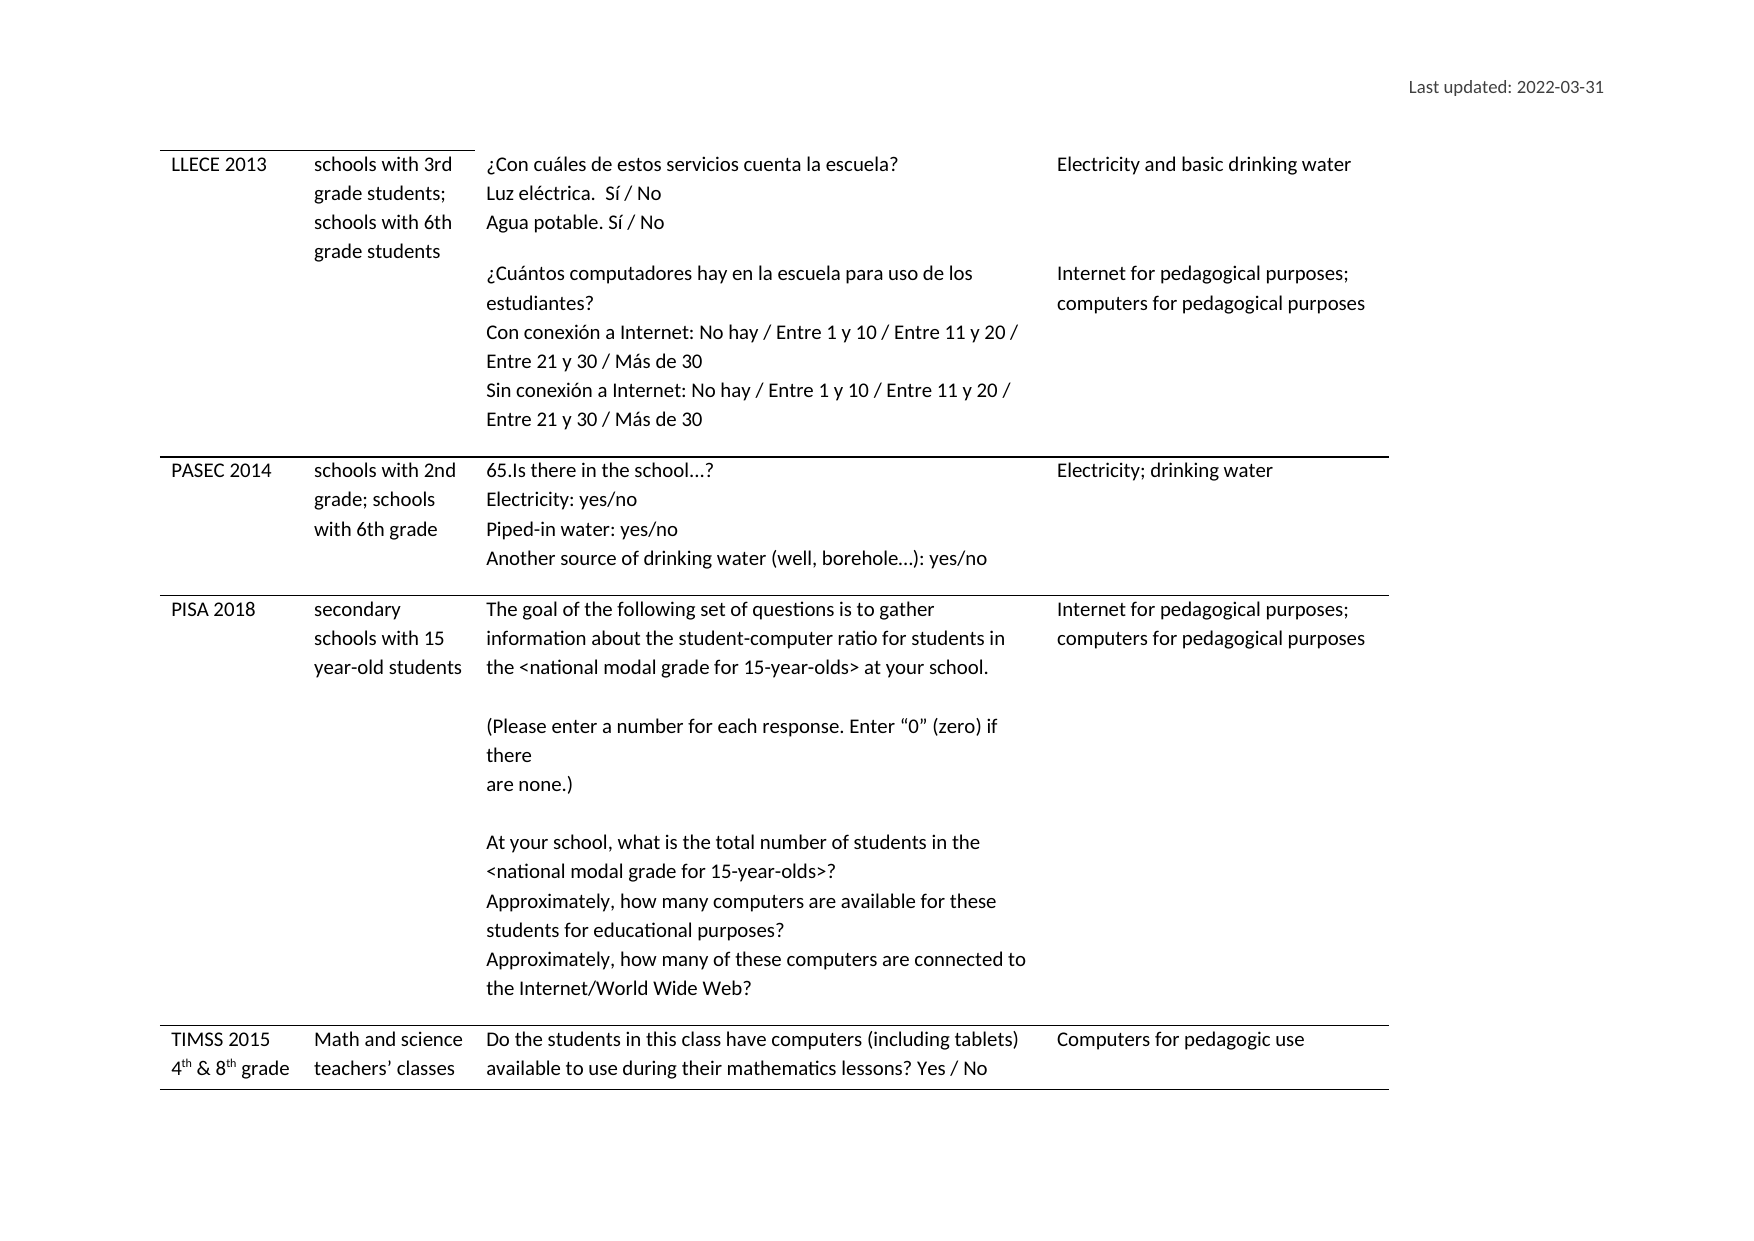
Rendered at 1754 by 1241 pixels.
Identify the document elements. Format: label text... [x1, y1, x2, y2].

table_cell Internet for pedagogical purposes; computers for pedagogical purposes [1046, 596, 1389, 1025]
table_cell Internet for pedagogical purposes; computers for pedagogical purposes [1046, 260, 1389, 456]
table_cell LLECE 2013 [160, 151, 303, 456]
table_cell Electricity; drinking water [1046, 458, 1389, 595]
table_cell Electricity and basic drinking water [1046, 150, 1389, 259]
table_cell schools with 3rd grade students; schools with 6th grade students [303, 151, 475, 456]
table_cell PASEC 2014 [160, 458, 303, 595]
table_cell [1046, 1026, 1389, 1089]
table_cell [160, 1026, 303, 1089]
table_cell ¿Cuántos computadores hay en la escuela para uso de los estudiantes? Con conexión a Internet: No hay / Entre 1 y 10 / Entre 11 y 20 / Entre 21 y 30 / Más de 30 Sin conexión a Internet: No hay / Entre 1 y 10 / Entre 11 y 20 / Entre 21 y 30 / Más de 30 [475, 260, 1046, 456]
table_cell 65.Is there in the school...? Electricity: yes/no Piped-in water: yes/no Another source of drinking water (well, borehole…): yes/no [475, 458, 1046, 595]
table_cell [475, 1026, 1046, 1089]
table_cell secondary schools with 15 year-old students [303, 596, 475, 1025]
table_cell ¿Con cuáles de estos servicios cuenta la escuela? Luz eléctrica. Sí / No Agua potable. Sí / No [475, 150, 1046, 259]
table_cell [303, 1026, 475, 1089]
table_cell PISA 2018 [160, 596, 303, 1025]
table_cell schools with 2nd grade; schools with 6th grade [303, 458, 475, 595]
table_cell The goal of the following set of questions is to gather information about the student-computer ratio for students in the <national modal grade for 15-year-olds> at your school. (Please enter a number for each response. Enter “0” (zero) if there are none.) At your school, what is the total number of students in the <national modal grade for 15-year-olds>? Approximately, how many computers are available for these students for educational purposes? Approximately, how many of these computers are connected to the Internet/World Wide Web? [475, 596, 1046, 1025]
